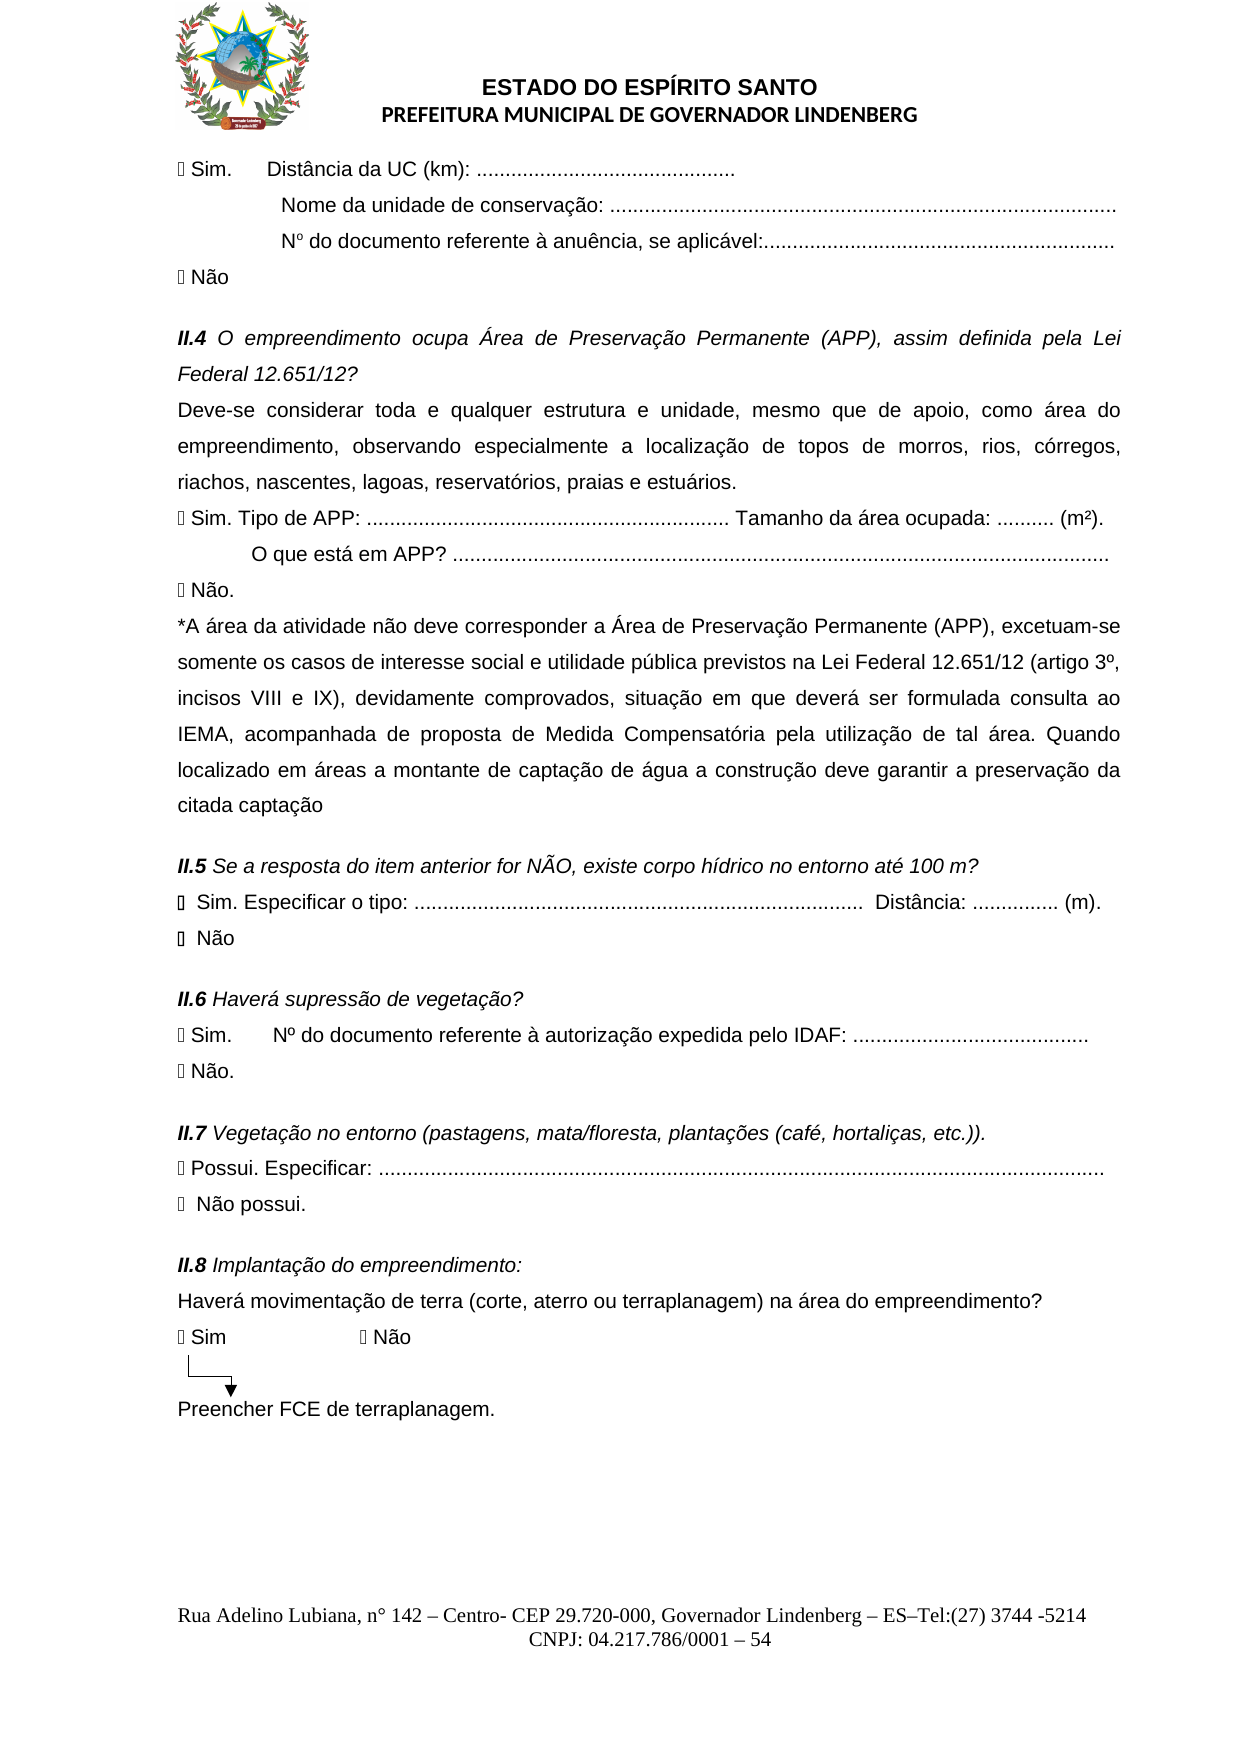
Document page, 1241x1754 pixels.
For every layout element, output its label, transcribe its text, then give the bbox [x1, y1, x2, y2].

text O que está em APP? .................................................................................................................. [177, 542, 1122, 566]
text Sim. Especificar o tipo: .............................................................................. Distância: ............... (m). [177, 890, 1122, 914]
text Não [177, 926, 1122, 950]
text Sim. Nº do documento referente à autorização expedida pelo IDAF: ......................................... [177, 1023, 1122, 1047]
text II.5 Se a resposta do item anterior for NÃO, existe corpo hídrico no entorno até 100 m? [177, 854, 1122, 878]
text II.6 Haverá supressão de vegetação? [177, 987, 1122, 1011]
text II.8 Implantação do empreendimento: [177, 1253, 1137, 1277]
text No do documento referente à anuência, se aplicável:............................................................. [177, 229, 1122, 253]
text II.7 Vegetação no entorno (pastagens, mata/floresta, plantações (café, hortaliças, etc.)). [177, 1120, 1122, 1144]
text Nome da unidade de conservação: ........................................................................................ [177, 193, 1122, 217]
text Possui. Especificar: .............................................................................................................................. [177, 1156, 1122, 1180]
text Sim Não [177, 1325, 1137, 1349]
text Sim. Tipo de APP: ............................................................... Tamanho da área ocupada: .......... (m²). [177, 506, 1122, 530]
picture [175, 2, 310, 130]
text Haverá movimentação de terra (corte, aterro ou terraplanagem) na área do empreendimento? [177, 1289, 1137, 1313]
text Sim. Distância da UC (km): ............................................. [177, 157, 1122, 181]
text II.4 O empreendimento ocupa Área de Preservação Permanente (APP), assim definida pela Lei Federal 12.651/12? [177, 326, 1122, 386]
text Não [177, 265, 1122, 289]
text *A área da atividade não deve corresponder a Área de Preservação Permanente (APP), excetuam-se somente os casos de interesse social e utilidade pública previstos na Lei Federal 12.651/12 (artigo 3º, incisos VIII e IX), devidamente comprovados, situação em que deverá ser formulada consulta ao IEMA, acompanhada de proposta de Medida Compensatória pela utilização de tal área. Quando localizado em áreas a montante de captação de água a construção deve garantir a preservação da citada captação [177, 614, 1122, 817]
text Não. [177, 1059, 1122, 1083]
text Preencher FCE de terraplanagem. [177, 1397, 1137, 1421]
text Não. [177, 578, 1122, 602]
text Não possui. [177, 1192, 1122, 1216]
text Deve-se considerar toda e qualquer estrutura e unidade, mesmo que de apoio, como área do empreendimento, observando especialmente a localização de topos de morros, rios, córregos, riachos, nascentes, lagoas, reservatórios, praias e estuários. [177, 398, 1122, 494]
